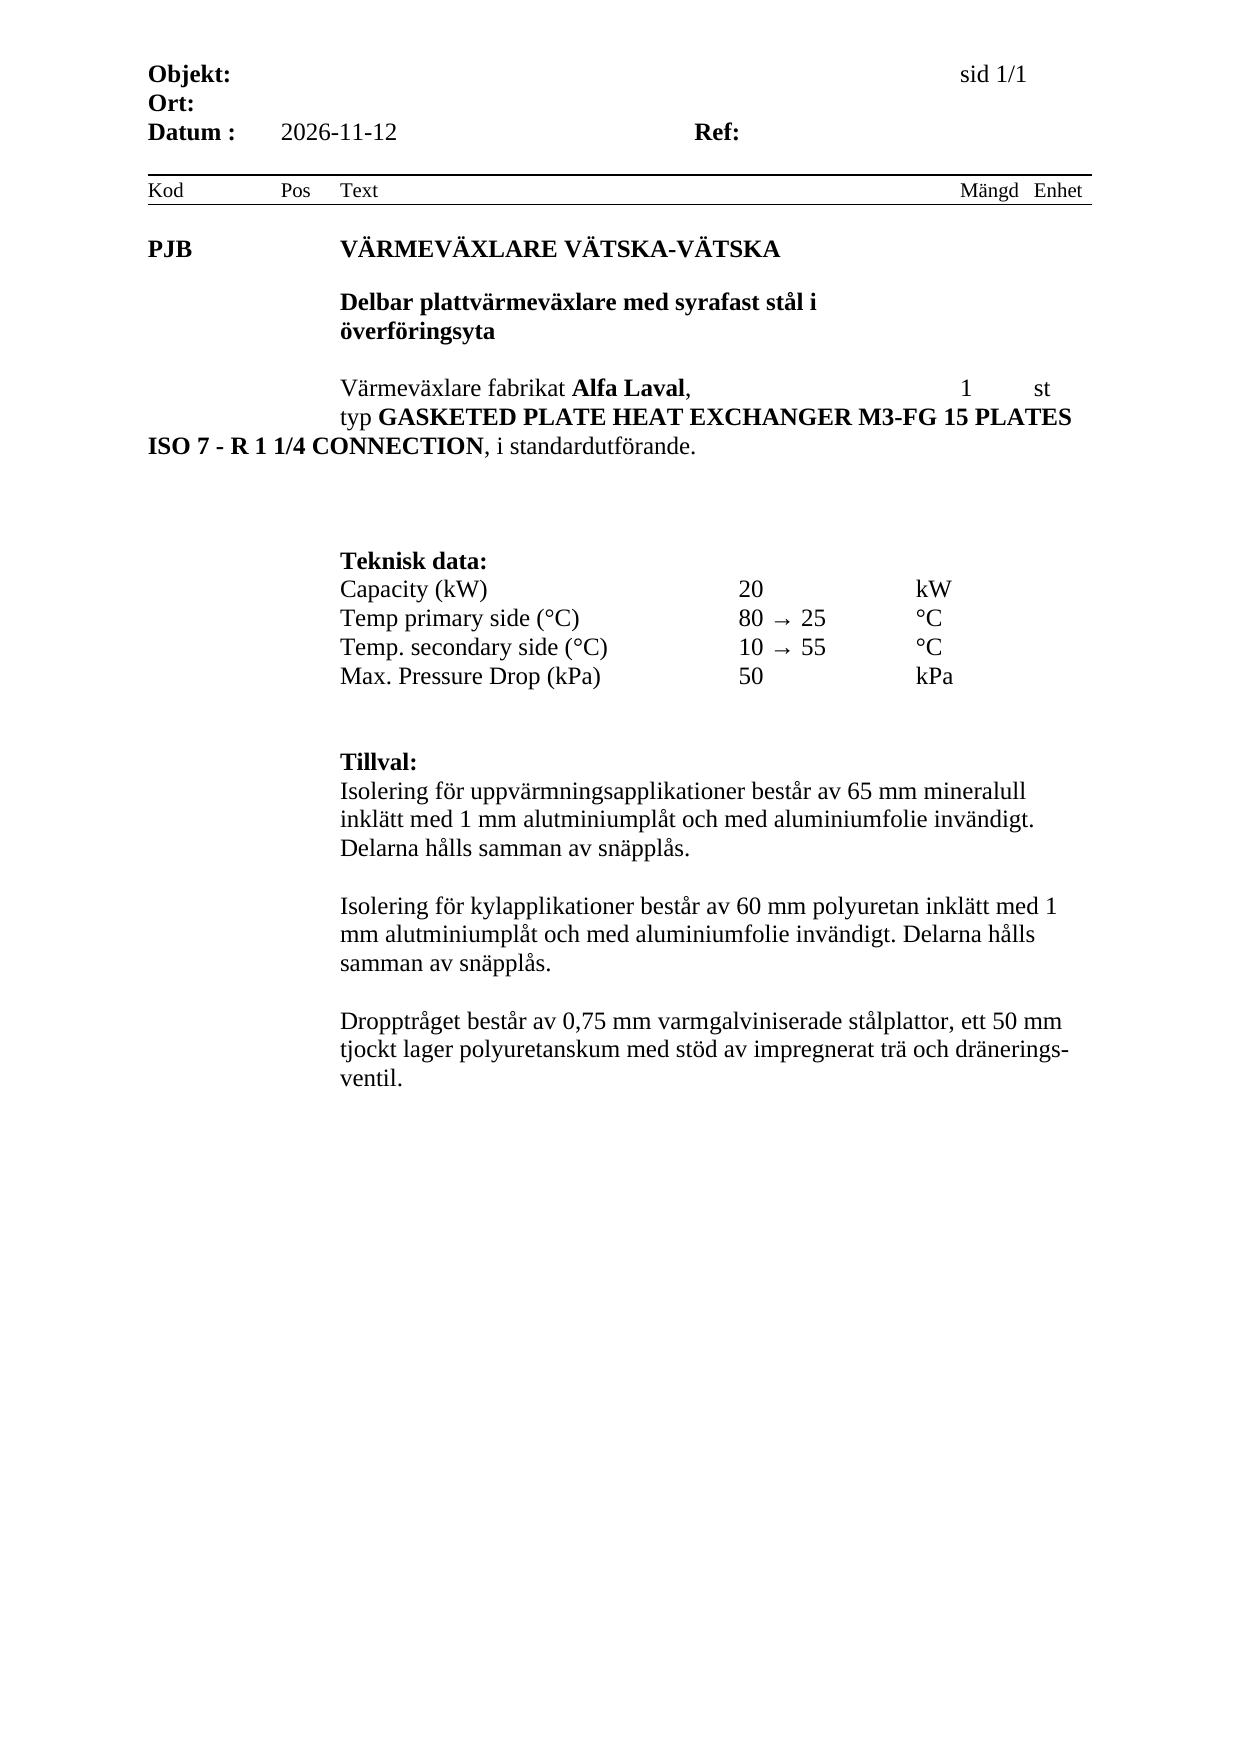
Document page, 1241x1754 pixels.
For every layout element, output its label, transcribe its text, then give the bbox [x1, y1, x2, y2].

text Isolering för kylapplikationer består av 60 mm polyuretan inklätt med 1 mm alutminiumplåt och med aluminiumfolie invändigt. Delarna hålls samman av snäpplås. [340, 891, 1092, 977]
text Värmeväxlare fabrikat Alfa Laval, 1 st [148, 373, 1092, 402]
text Tillval: [340, 747, 1092, 776]
text Teknisk data: [340, 546, 1092, 574]
text Kod Pos Text Mängd Enhet [148, 176, 1092, 204]
text Temp. secondary side (°C) 10 → 55 °C [340, 632, 1092, 661]
text typ GASKETED PLATE HEAT EXCHANGER M3-FG 15 PLATES ISO 7 - R 1 1/4 CONNECTION, i standardutförande. [148, 402, 1092, 459]
text Datum : 2025-01-22 Ref: [148, 117, 1092, 145]
text Dropptråget består av 0,75 mm varmgalviniserade stålplattor, ett 50 mm tjockt lager polyuretanskum med stöd av impregnerat trä och dränerings-ventil. [340, 1006, 1092, 1092]
text Max. Pressure Drop (kPa) 50 kPa [340, 661, 1092, 689]
text Isolering för uppvärmningsapplikationer består av 65 mm mineralull inklätt med 1 mm alutminiumplåt och med aluminiumfolie invändigt. Delarna hålls samman av snäpplås. [340, 776, 1092, 862]
text Delbar plattvärmeväxlare med syrafast stål i överföringsyta [340, 287, 886, 344]
text Capacity (kW) 20 kW [340, 574, 1092, 603]
text Temp primary side (°C) 80 → 25 °C [340, 603, 1092, 632]
text Ort: [148, 88, 1092, 117]
text Objekt: sid 1/1 [148, 59, 1092, 88]
text PJB VÄRMEVÄXLARE VÄTSKA-VÄTSKA [148, 234, 1092, 263]
